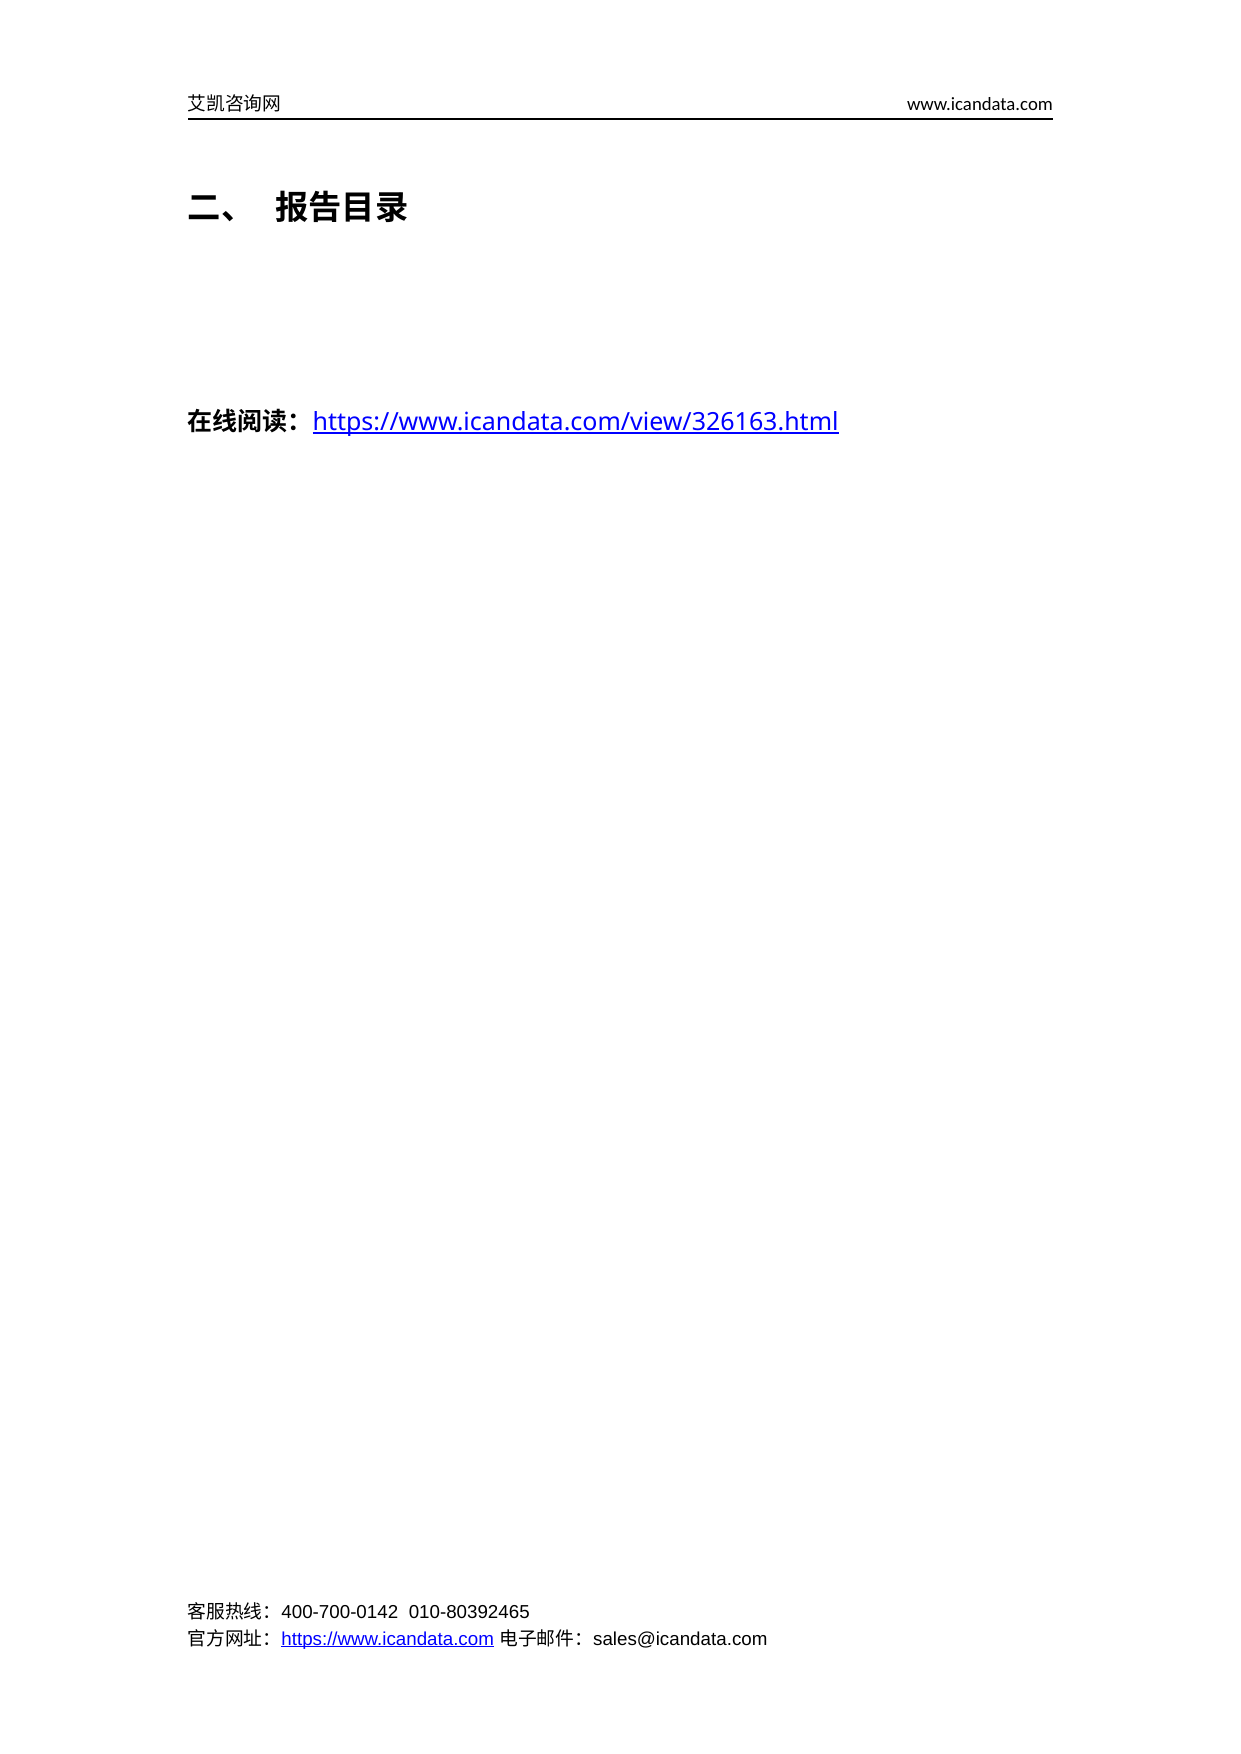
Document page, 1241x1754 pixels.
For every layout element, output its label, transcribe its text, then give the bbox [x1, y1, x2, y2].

subtitle 报告目录 [187, 172, 1053, 237]
text 在线阅读：https://www.icandata.com/view/326163.html [187, 387, 1053, 452]
